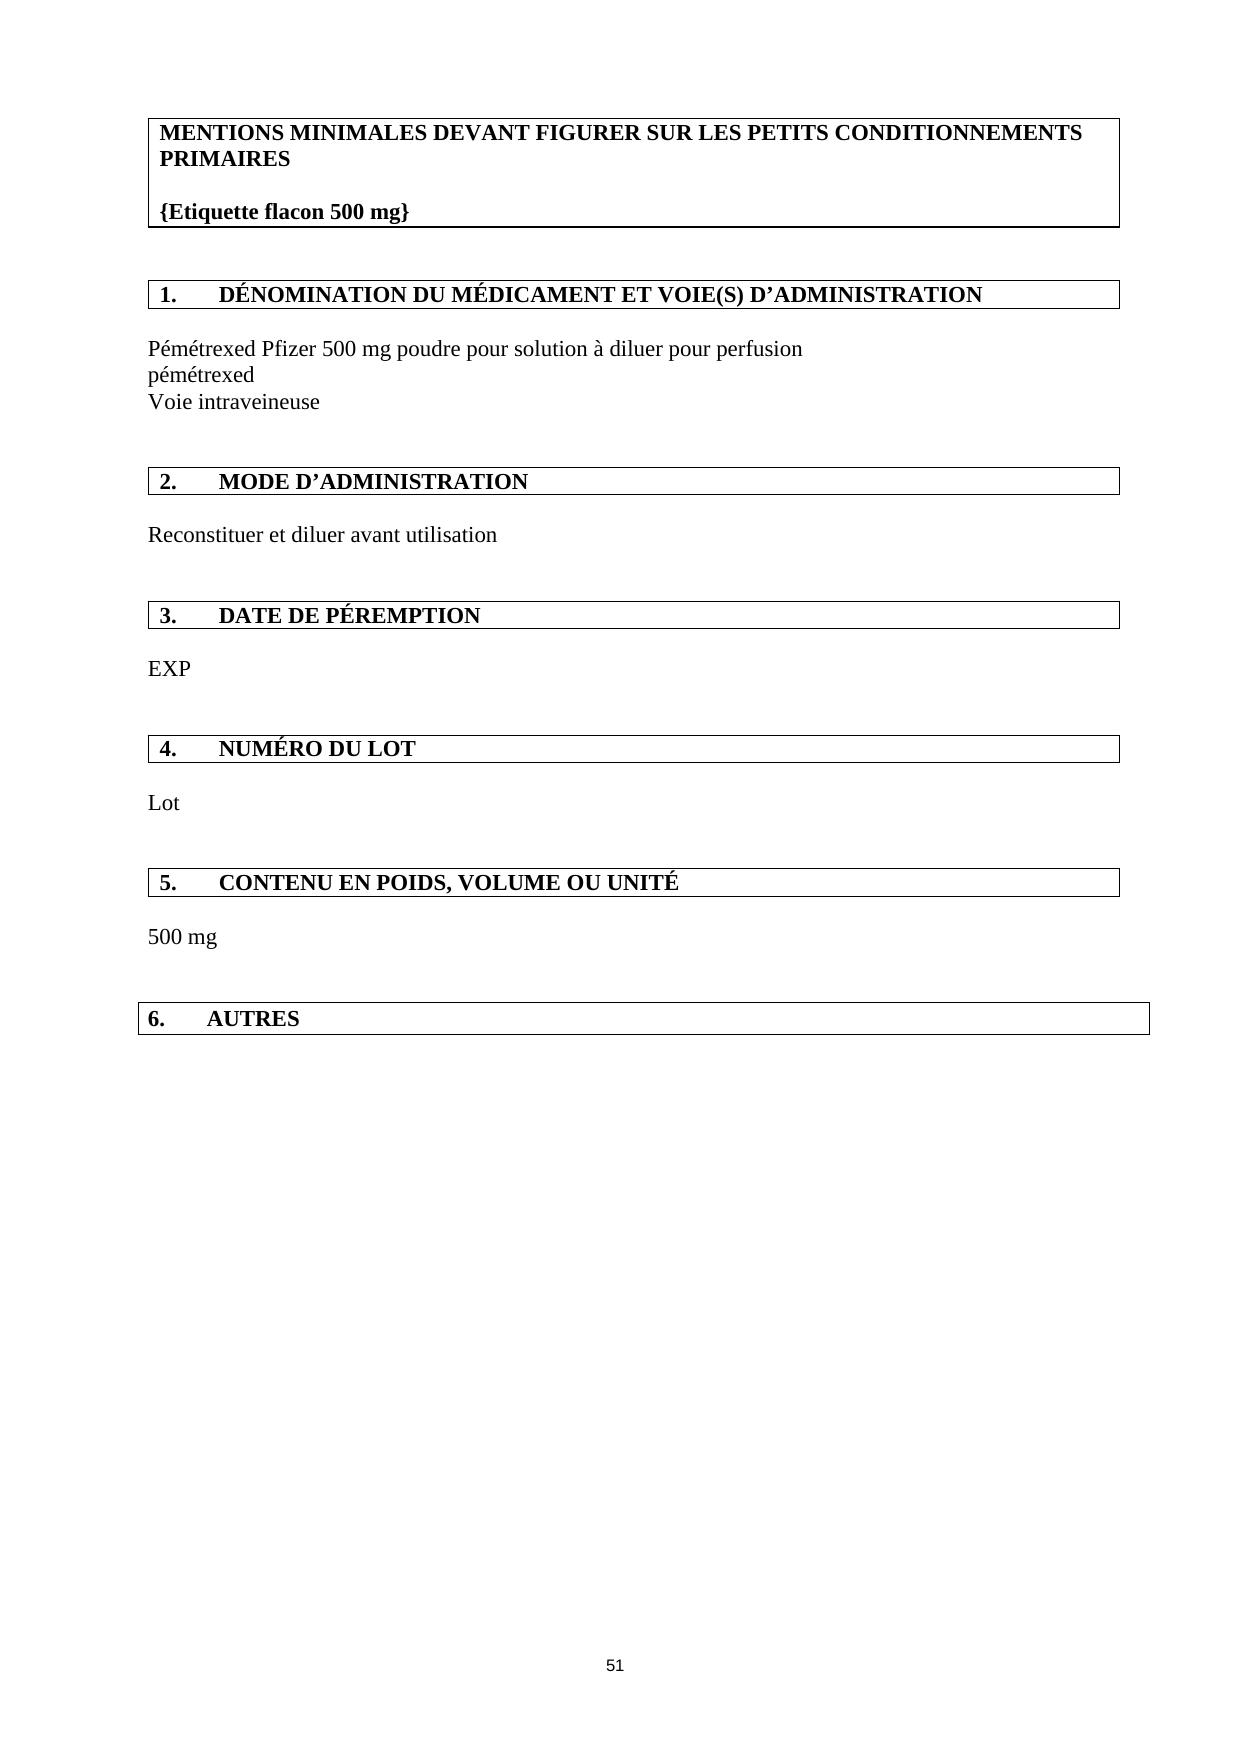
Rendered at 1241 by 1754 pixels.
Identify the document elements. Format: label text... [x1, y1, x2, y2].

text EXP [148, 655, 1093, 682]
text Lot [148, 789, 1093, 816]
text pémétrexed [148, 361, 1093, 388]
table_header 3. DATE DE PÉREMPTION [149, 602, 1119, 628]
table_header 1. DÉNOMINATION DU MÉDICAMENT ET VOIE(S) D’ADMINISTRATION [149, 281, 1119, 308]
text Voie intraveineuse [148, 388, 1093, 414]
table_header MENTIONS MINIMALES DEVANT FIGURER SUR LES PETITS CONDITIONNEMENTS PRIMAIRES {Etiquette flacon 500 mg} [149, 119, 1119, 226]
table_header 2. MODE D’ADMINISTRATION [149, 468, 1119, 494]
table_header 4. NUMÉRO DU LOT [149, 736, 1119, 762]
text 500 mg [148, 923, 1093, 949]
text Pémétrexed Pfizer 500 mg poudre pour solution à diluer pour perfusion [148, 335, 1093, 361]
table_header 5. CONTENU EN POIDS, VOLUME OU UNITÉ [149, 869, 1119, 896]
text Reconstituer et diluer avant utilisation [148, 522, 1093, 548]
text 6. AUTRES [139, 1003, 1149, 1034]
